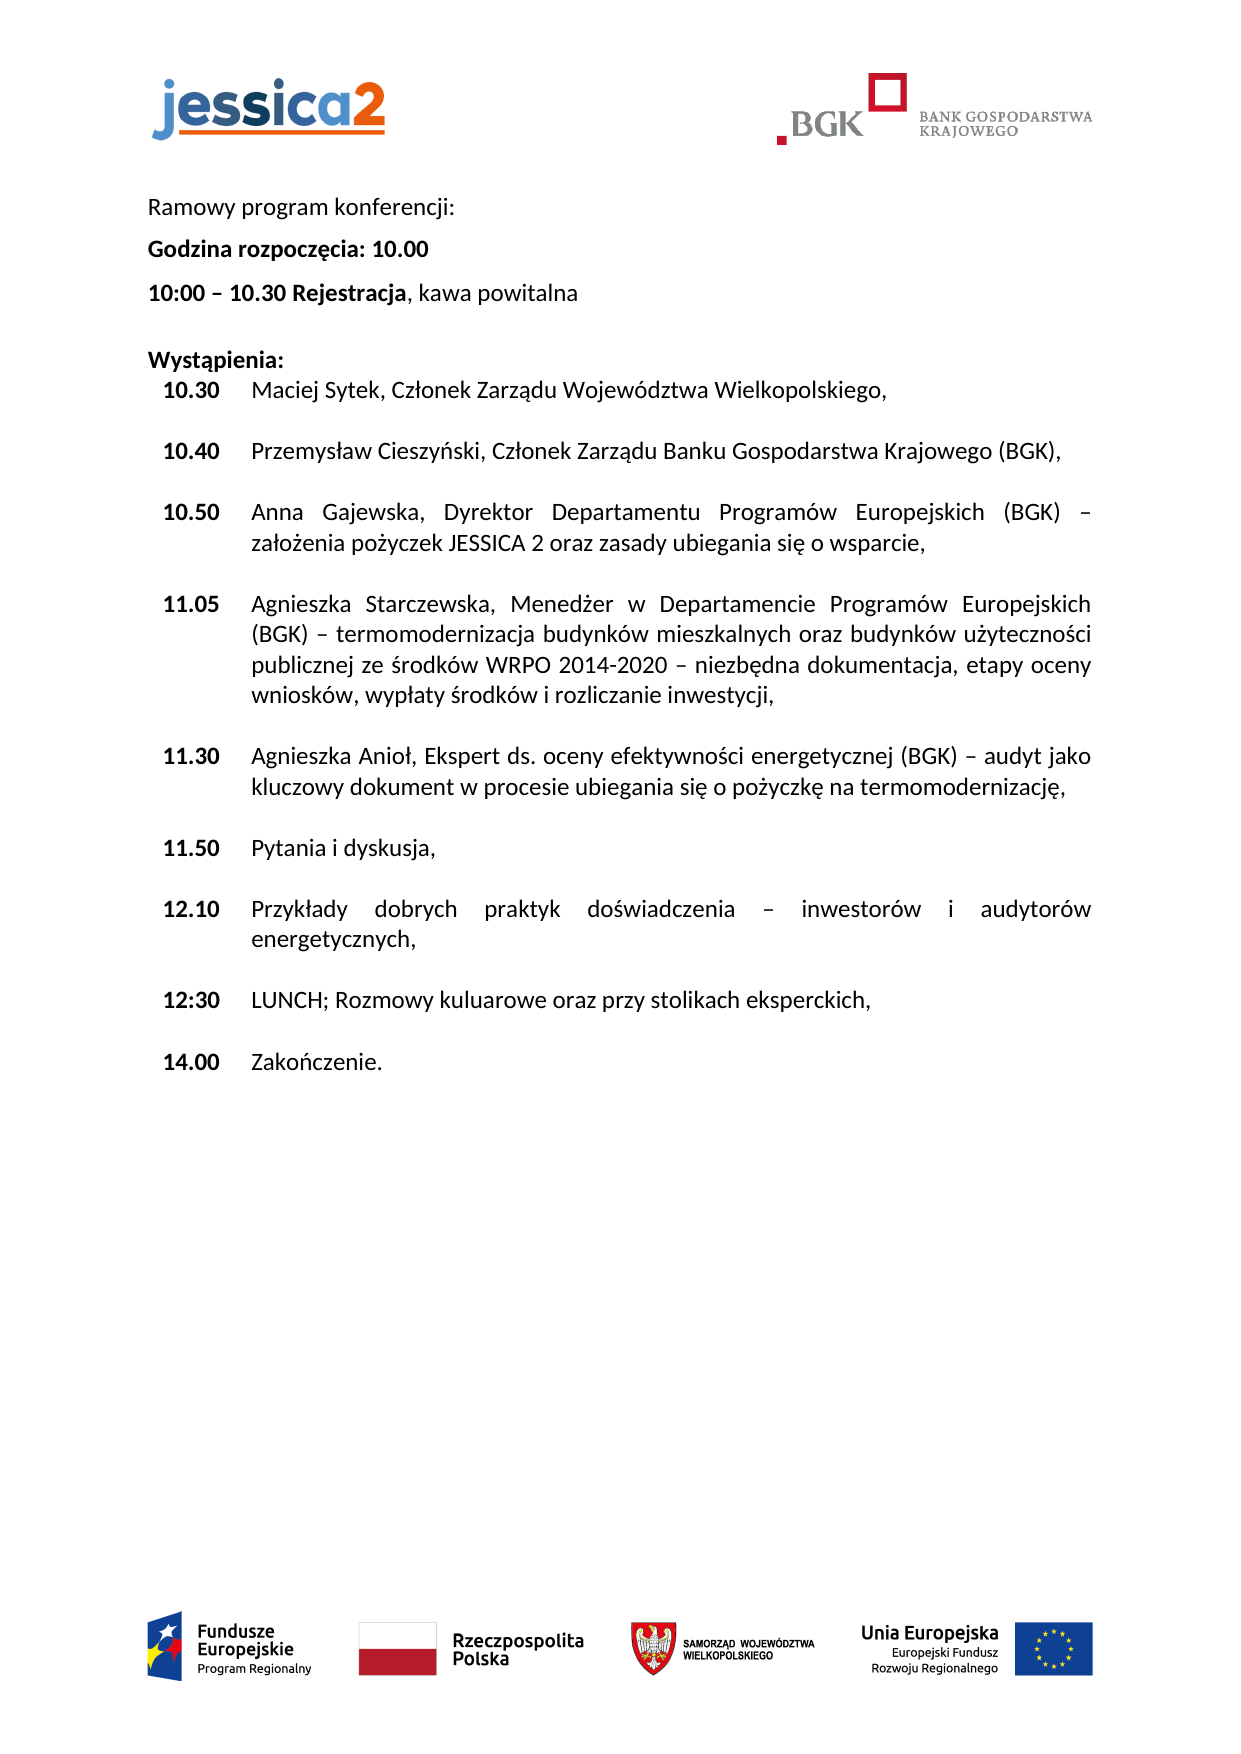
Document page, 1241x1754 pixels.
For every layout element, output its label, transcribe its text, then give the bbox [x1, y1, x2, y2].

picture [147, 73, 389, 145]
text 12:30 LUNCH; Rozmowy kuluarowe oraz przy stolikach eksperckich, [162, 985, 1093, 1015]
text Godzina rozpoczęcia: 10.00 [148, 234, 1093, 264]
text Ramowy program konferencji: [148, 191, 1093, 221]
text 10.30 Maciej Sytek, Członek Zarządu Województwa Wielkopolskiego, [162, 374, 1093, 405]
text 11.05 Agnieszka Starczewska, Menedżer w Departamencie Programów Europejskich (BGK) – termomodernizacja budynków mieszkalnych oraz budynków użyteczności publicznej ze środków WRPO 2014-2020 – niezbędna dokumentacja, etapy oceny wniosków, wypłaty środków i rozliczanie inwestycji, [162, 588, 1093, 710]
picture [147, 1611, 1093, 1681]
text 11.50 Pytania i dyskusja, [162, 832, 1093, 863]
text Wystąpienia: [148, 344, 1093, 374]
picture [777, 73, 1093, 145]
text 10.50 Anna Gajewska, Dyrektor Departamentu Programów Europejskich (BGK) – założenia pożyczek JESSICA 2 oraz zasady ubiegania się o wsparcie, [162, 496, 1093, 557]
text 12.10 Przykłady dobrych praktyk doświadczenia – inwestorów i audytorów energetycznych, [162, 893, 1093, 954]
text 10.40 Przemysław Cieszyński, Członek Zarządu Banku Gospodarstwa Krajowego (BGK), [162, 435, 1093, 466]
text 10:00 – 10.30 Rejestracja, kawa powitalna [148, 277, 1089, 307]
text 11.30 Agnieszka Anioł, Ekspert ds. oceny efektywności energetycznej (BGK) – audyt jako kluczowy dokument w procesie ubiegania się o pożyczkę na termomodernizację, [162, 741, 1093, 802]
text 14.00 Zakończenie. [162, 1046, 1093, 1076]
